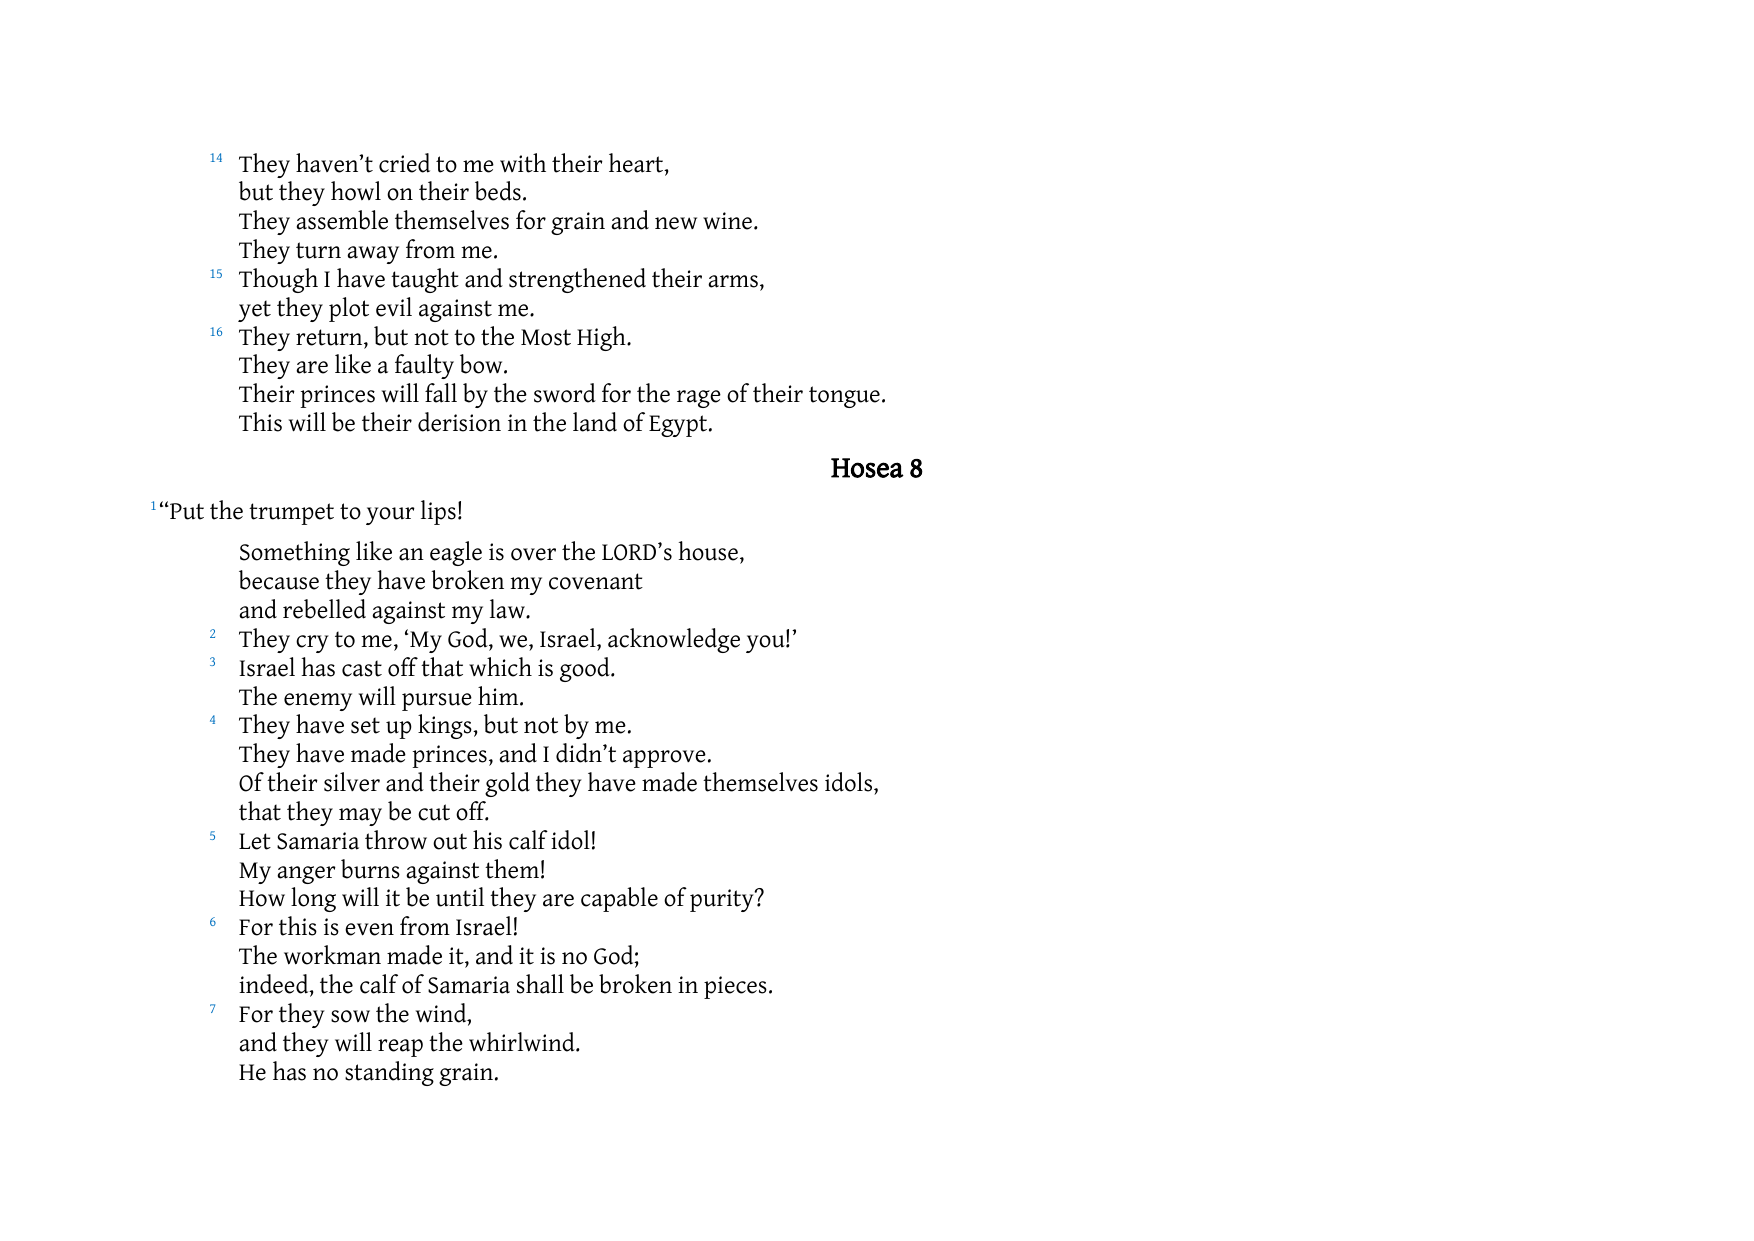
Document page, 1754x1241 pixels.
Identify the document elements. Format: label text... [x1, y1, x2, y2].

text 1 “Put the trumpet to your lips! [150, 497, 1604, 526]
text 2 They cry to me, ‘My God, we, Israel, acknowledge you!’ [209, 625, 1545, 654]
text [209, 1000, 1545, 1087]
text 15 Though I have taught and strengthened their arms, yet they plot evil against me. [209, 265, 1545, 323]
text 3 Israel has cast off that which is good. The enemy will pursue him. [209, 654, 1545, 712]
text Something like an eagle is over the LORD’s house, because they have broken my covenant and rebelled against my law. [209, 539, 1545, 625]
text 5 Let Samaria throw out his calf idol! My anger burns against them! How long will it be until they are capable of purity? [209, 827, 1545, 914]
text 4 They have set up kings, but not by me. They have made princes, and I didn’t approve. Of their silver and their gold they have made themselves idols, that they may be cut off. [209, 712, 1545, 827]
text 6 For this is even from Israel! The workman made it, and it is no God; indeed, the calf of Samaria shall be broken in pieces. [209, 914, 1545, 1000]
text 14 They haven’t cried to me with their heart, but they howl on their beds. They assemble themselves for grain and new wine. They turn away from me. [209, 150, 1545, 265]
text Hosea 8 [150, 451, 1604, 485]
text 16 They return, but not to the Most High. They are like a faulty bow. Their princes will fall by the sword for the rage of their tongue. This will be their derision in the land of Egypt. [209, 323, 1545, 438]
